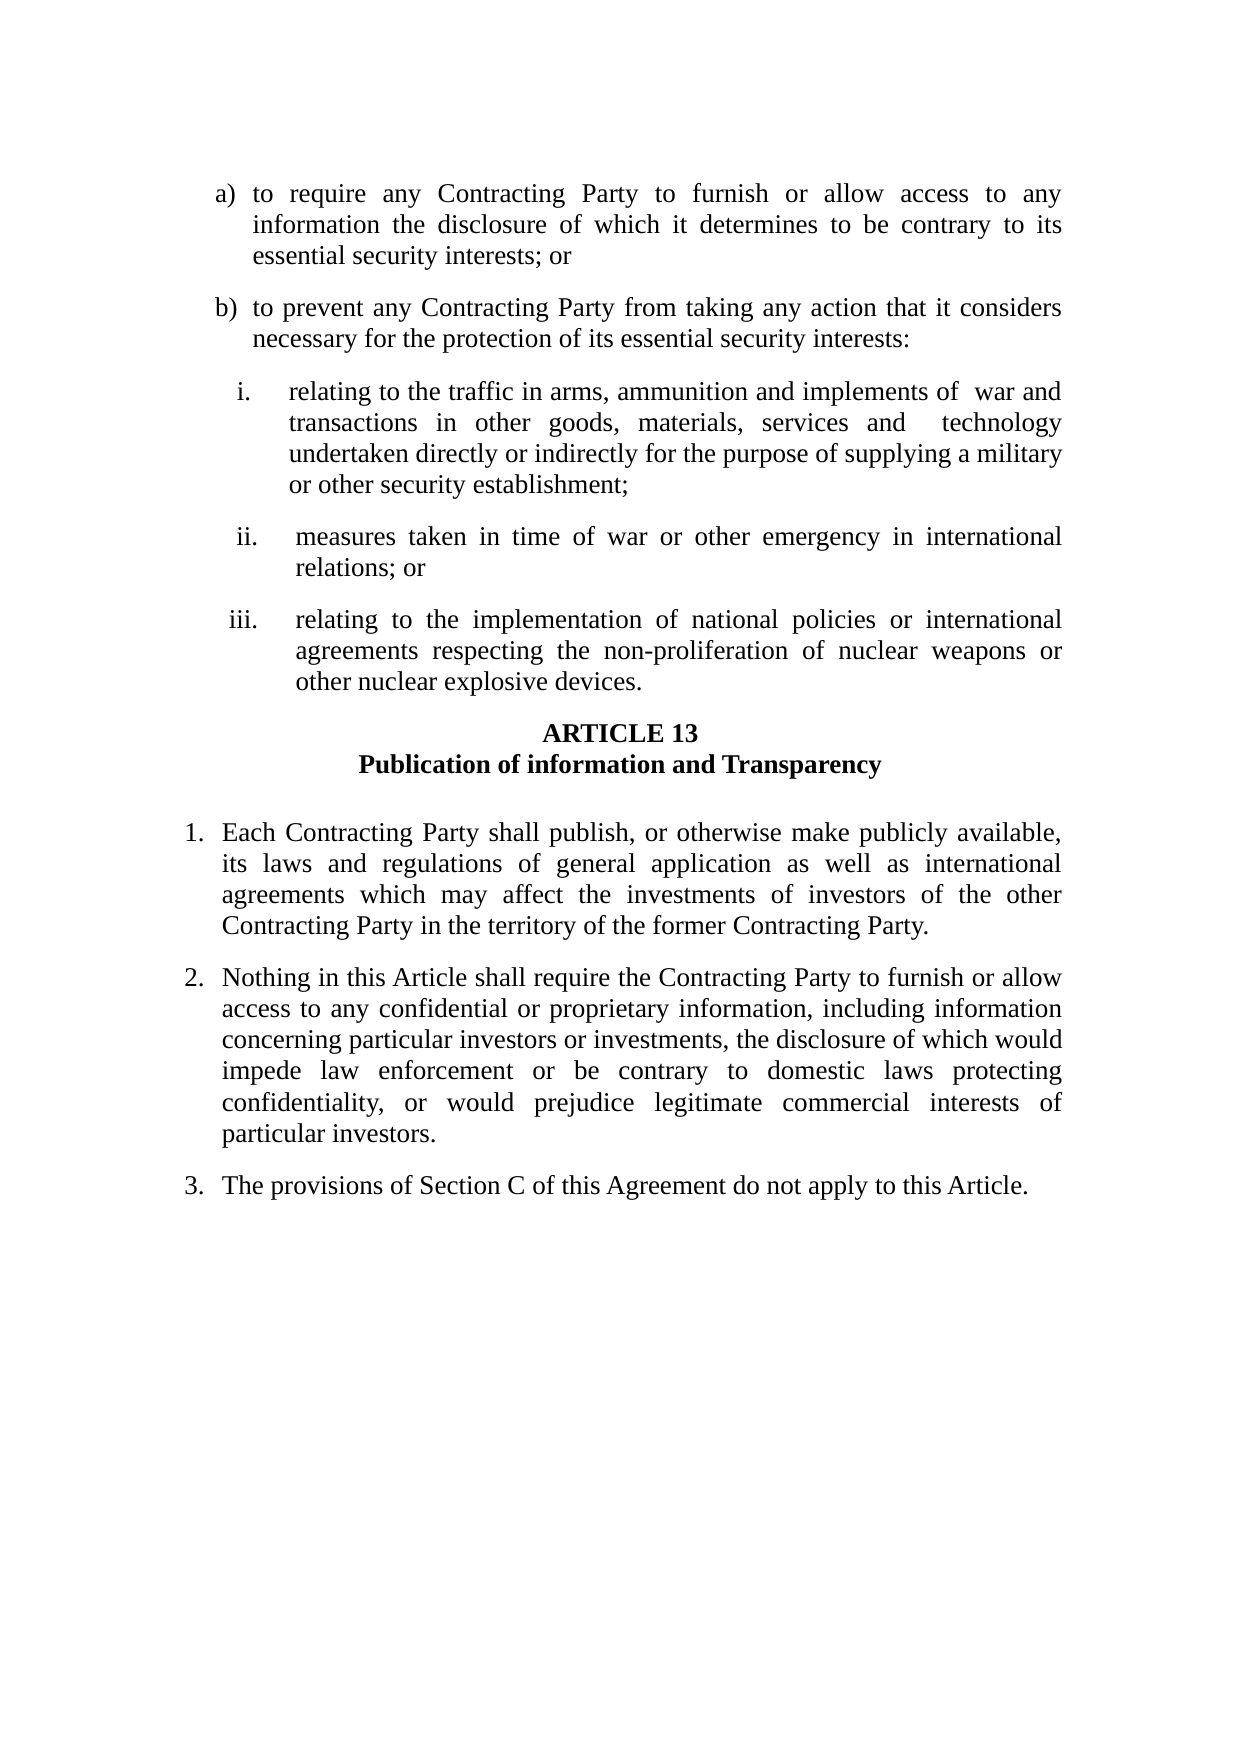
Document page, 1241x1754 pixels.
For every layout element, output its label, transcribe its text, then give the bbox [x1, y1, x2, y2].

list measures taken in time of war or other emergency in international relations; or [258, 520, 1063, 582]
list to require any Contracting Party to furnish or allow access to any information the disclosure of which it determines to be contrary to its essential security interests; or [215, 177, 1063, 271]
text Publication of information and Transparency [177, 748, 1063, 780]
text ARTICLE 13 [177, 717, 1063, 748]
list relating to the implementation of national policies or international agreements respecting the non-proliferation of nuclear weapons or other nuclear explosive devices. [258, 603, 1063, 697]
list to prevent any Contracting Party from taking any action that it considers necessary for the protection of its essential security interests: [215, 291, 1063, 354]
list Nothing in this Article shall require the Contracting Party to furnish or allow access to any confidential or proprietary information, including information concerning particular investors or investments, the disclosure of which would impede law enforcement or be contrary to domestic laws protecting confidentiality, or would prejudice legitimate commercial interests of particular investors. [184, 961, 1063, 1148]
list relating to the traffic in arms, ammunition and implements of war and transactions in other goods, materials, services and technology undertaken directly or indirectly for the purpose of supplying a military or other security establishment; [251, 374, 1063, 499]
list The provisions of Section C of this Agreement do not apply to this Article. [184, 1169, 1063, 1200]
list Each Contracting Party shall publish, or otherwise make publicly available, its laws and regulations of general application as well as international agreements which may affect the investments of investors of the other Contracting Party in the territory of the former Contracting Party. [184, 816, 1063, 940]
